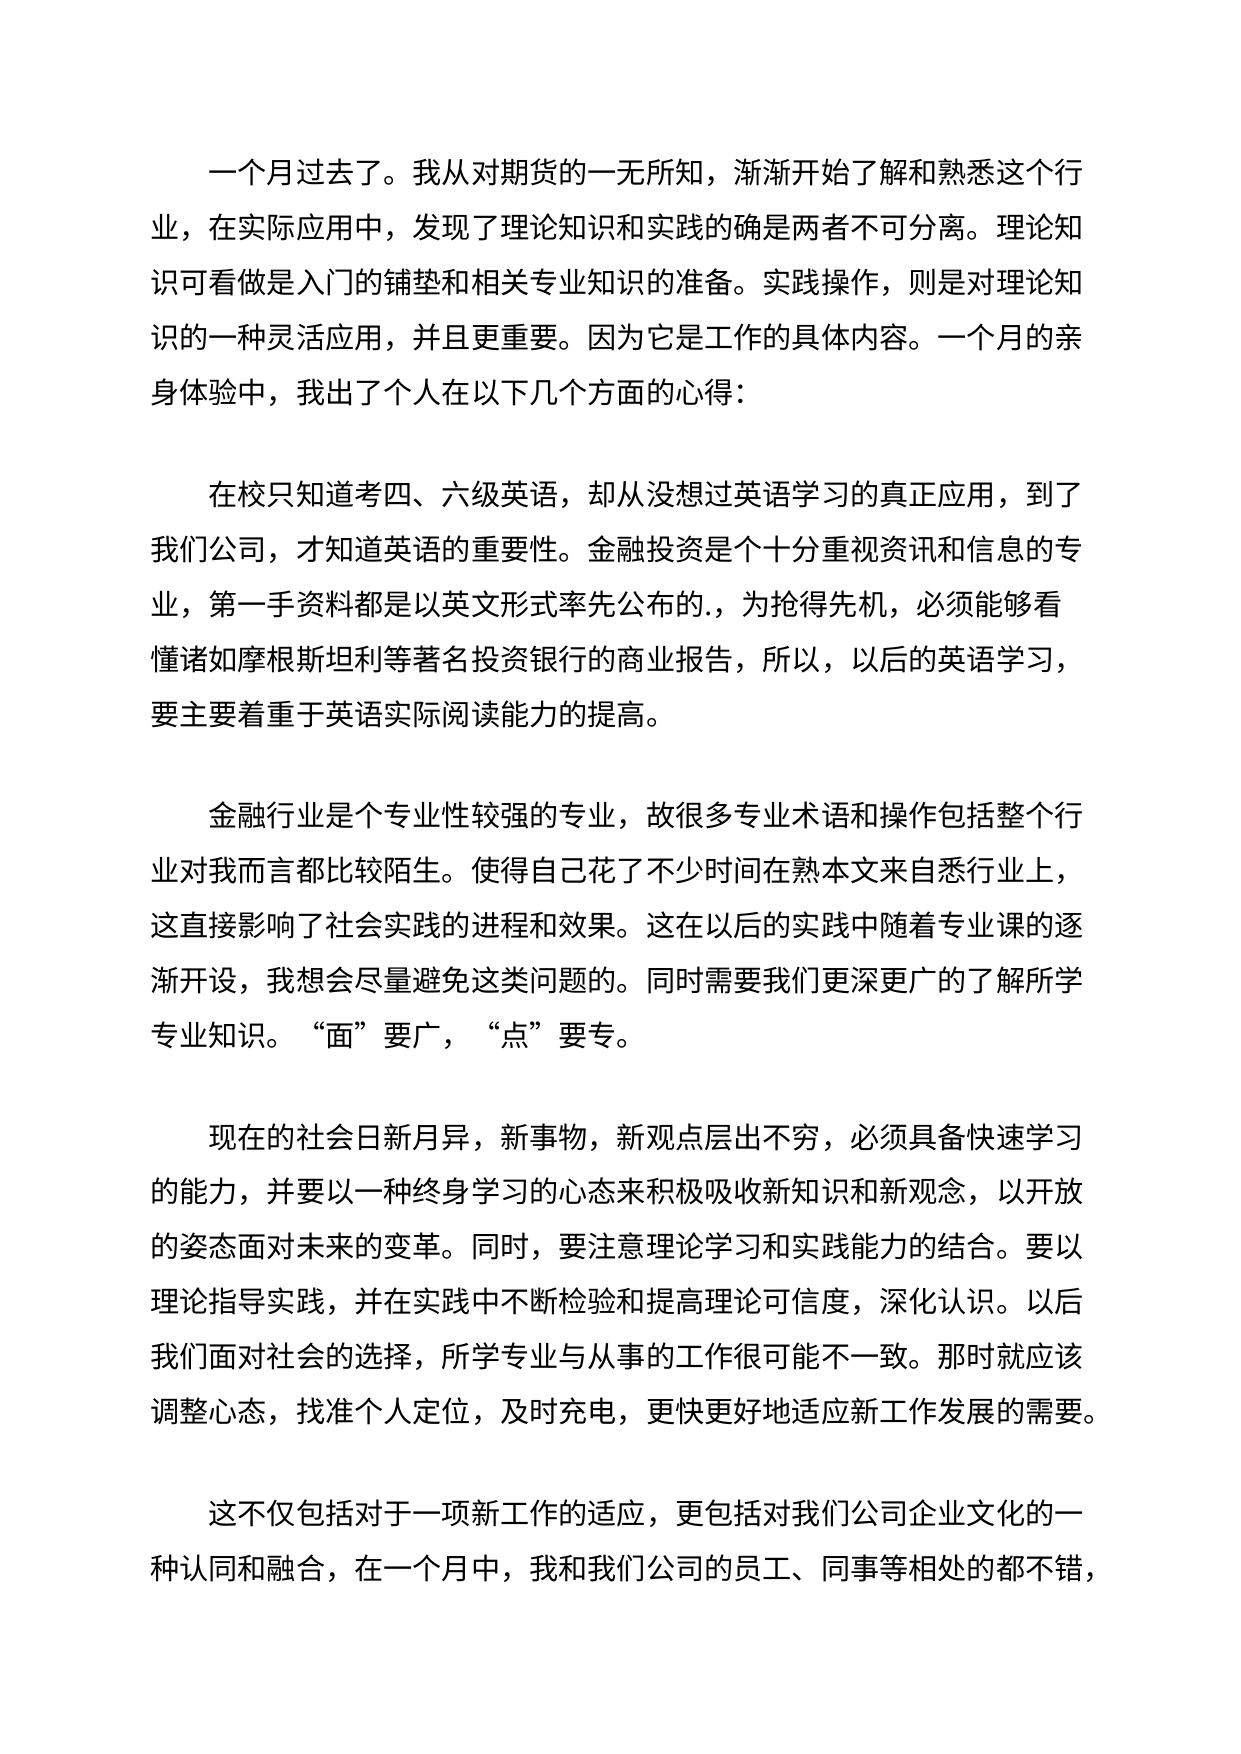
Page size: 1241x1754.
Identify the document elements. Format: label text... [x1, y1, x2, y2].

text 现在的社会日新月异，新事物，新观点层出不穷，必须具备快速学习的能力，并要以一种终身学习的心态来积极吸收新知识和新观念，以开放的姿态面对未来的变革。同时，要注意理论学习和实践能力的结合。要以理论指导实践，并在实践中不断检验和提高理论可信度，深化认识。以后我们面对社会的选择，所学专业与从事的工作很可能不一致。那时就应该调整心态，找准个人定位，及时充电，更快更好地适应新工作发展的需要。 [150, 1114, 1090, 1431]
text 在校只知道考四、六级英语，却从没想过英语学习的真正应用，到了我们公司，才知道英语的重要性。金融投资是个十分重视资讯和信息的专业，第一手资料都是以英文形式率先公布的.，为抢得先机，必须能够看懂诸如摩根斯坦利等著名投资银行的商业报告，所以，以后的英语学习，要主要着重于英语实际阅读能力的提高。 [150, 471, 1090, 733]
text 金融行业是个专业性较强的专业，故很多专业术语和操作包括整个行业对我而言都比较陌生。使得自己花了不少时间在熟本文来自悉行业上，这直接影响了社会实践的进程和效果。这在以后的实践中随着专业课的逐渐开设，我想会尽量避免这类问题的。同时需要我们更深更广的了解所学专业知识。“面”要广，“点”要专。 [150, 793, 1090, 1055]
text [150, 1490, 1090, 1588]
text 一个月过去了。我从对期货的一无所知，渐渐开始了解和熟悉这个行业，在实际应用中，发现了理论知识和实践的确是两者不可分离。理论知识可看做是入门的铺垫和相关专业知识的准备。实践操作，则是对理论知识的一种灵活应用，并且更重要。因为它是工作的具体内容。一个月的亲身体验中，我出了个人在以下几个方面的心得： [150, 150, 1090, 412]
